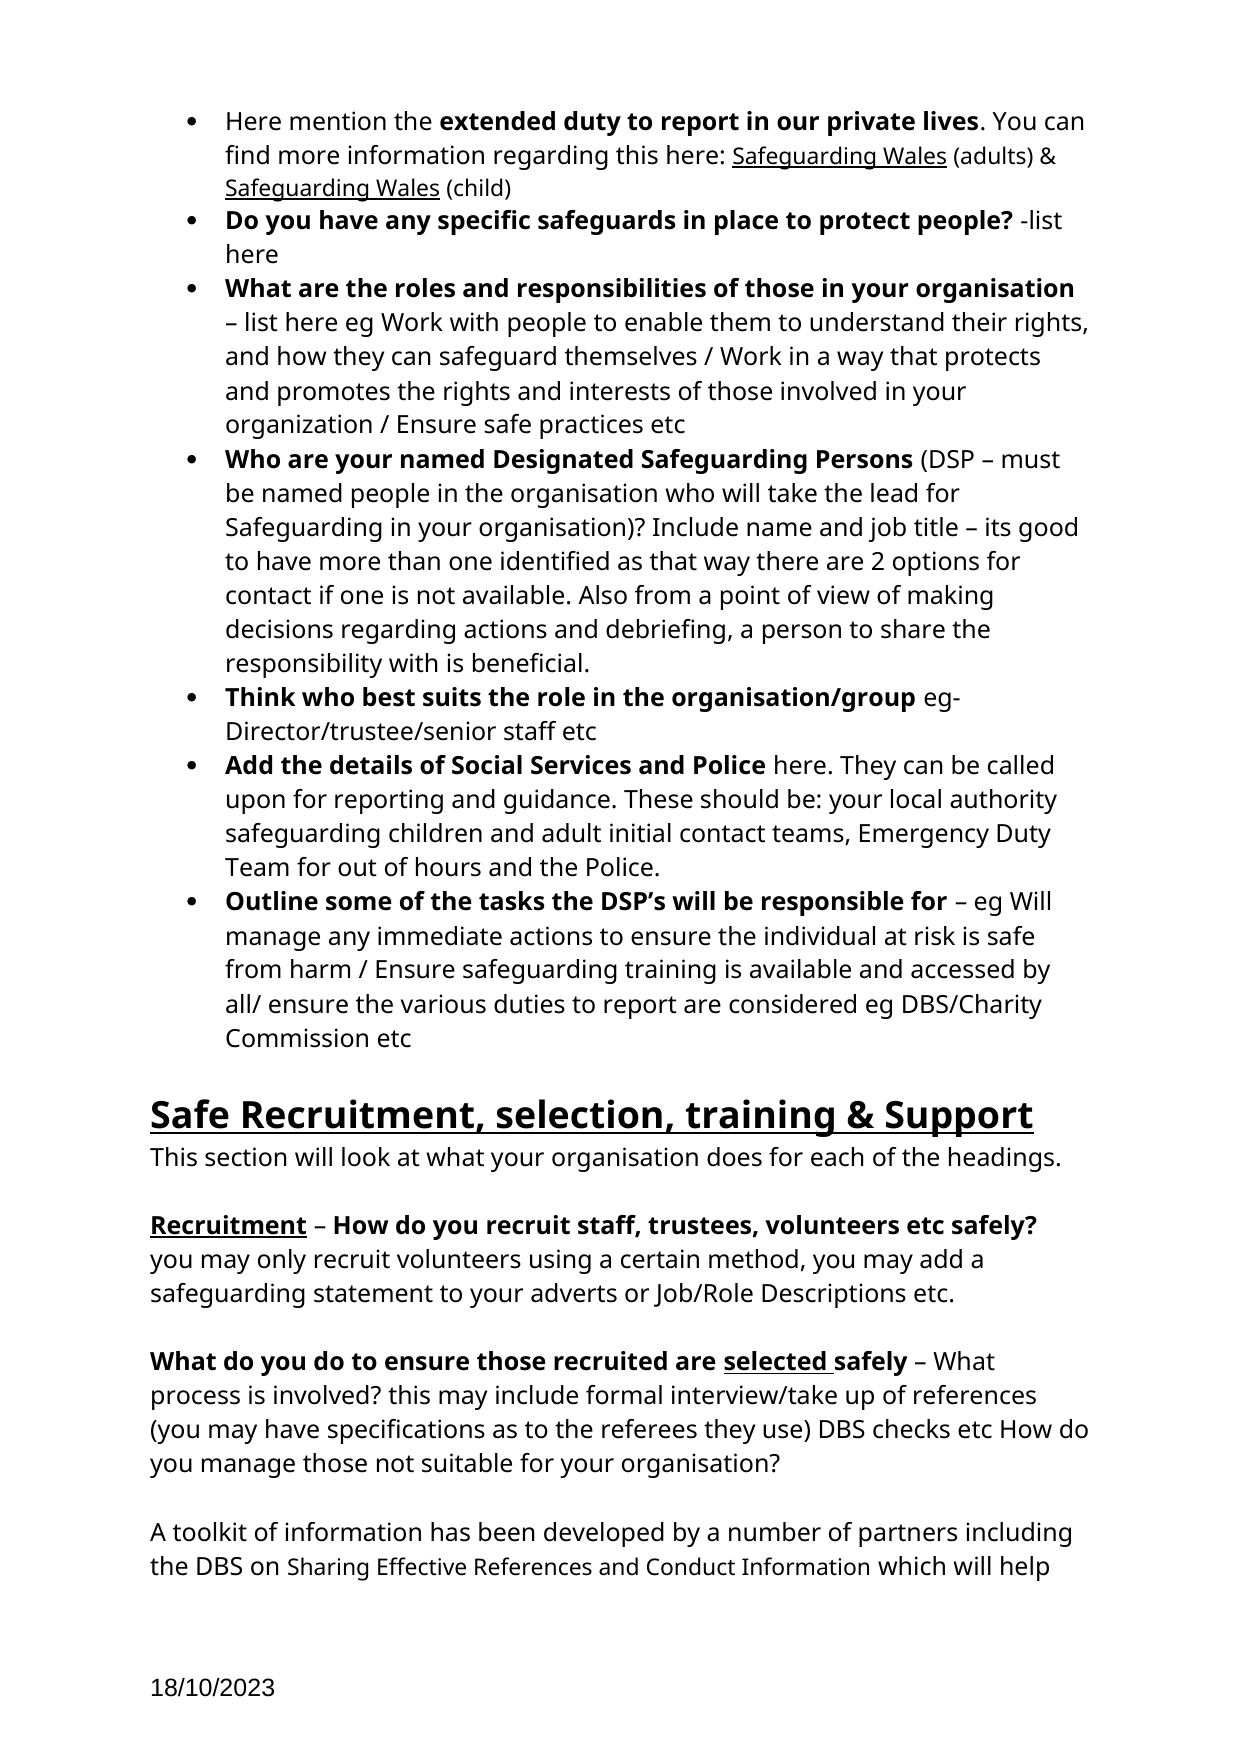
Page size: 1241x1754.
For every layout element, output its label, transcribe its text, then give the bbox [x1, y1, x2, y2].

list What are the roles and responsibilities of those in your organisation – list here eg Work with people to enable them to understand their rights, and how they can safeguard themselves / Work in a way that protects and promotes the rights and interests of those involved in your organization / Ensure safe practices etc [187, 271, 1090, 441]
text This section will look at what your organisation does for each of the headings. [150, 1139, 1090, 1173]
text What do you do to ensure those recruited are selected safely – What process is involved? this may include formal interview/take up of references (you may have specifications as to the referees they use) DBS checks etc How do you manage those not suitable for your organisation? [150, 1344, 1090, 1480]
list Outline some of the tasks the DSP’s will be responsible for – eg Will manage any immediate actions to ensure the individual at risk is safe from harm / Ensure safeguarding training is available and accessed by all/ ensure the various duties to report are considered eg DBS/Charity Commission etc [187, 884, 1090, 1054]
text you may only recruit volunteers using a certain method, you may add a safeguarding statement to your adverts or Job/Role Descriptions etc. [150, 1242, 1090, 1310]
list Here mention the extended duty to report in our private lives. You can find more information regarding this here: Safeguarding Wales (adults) & Safeguarding Wales (child) [187, 103, 1090, 203]
list Who are your named Designated Safeguarding Persons (DSP – must be named people in the organisation who will take the lead for Safeguarding in your organisation)? Include name and job title – its good to have more than one identified as that way there are 2 options for contact if one is not available. Also from a point of view of making decisions regarding actions and debriefing, a person to share the responsibility with is beneficial. [187, 441, 1090, 680]
text Safe Recruitment, selection, training & Support [150, 1088, 1090, 1139]
list Add the details of Social Services and Police here. They can be called upon for reporting and guidance. These should be: your local authority safeguarding children and adult initial contact teams, Emergency Duty Team for out of hours and the Police. [187, 748, 1090, 884]
list Think who best suits the role in the organisation/group eg- Director/trustee/senior staff etc [187, 680, 1090, 748]
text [150, 1514, 1090, 1582]
text Recruitment – How do you recruit staff, trustees, volunteers etc safely? [150, 1208, 1090, 1242]
list Do you have any specific safeguards in place to protect people? -list here [187, 203, 1090, 271]
